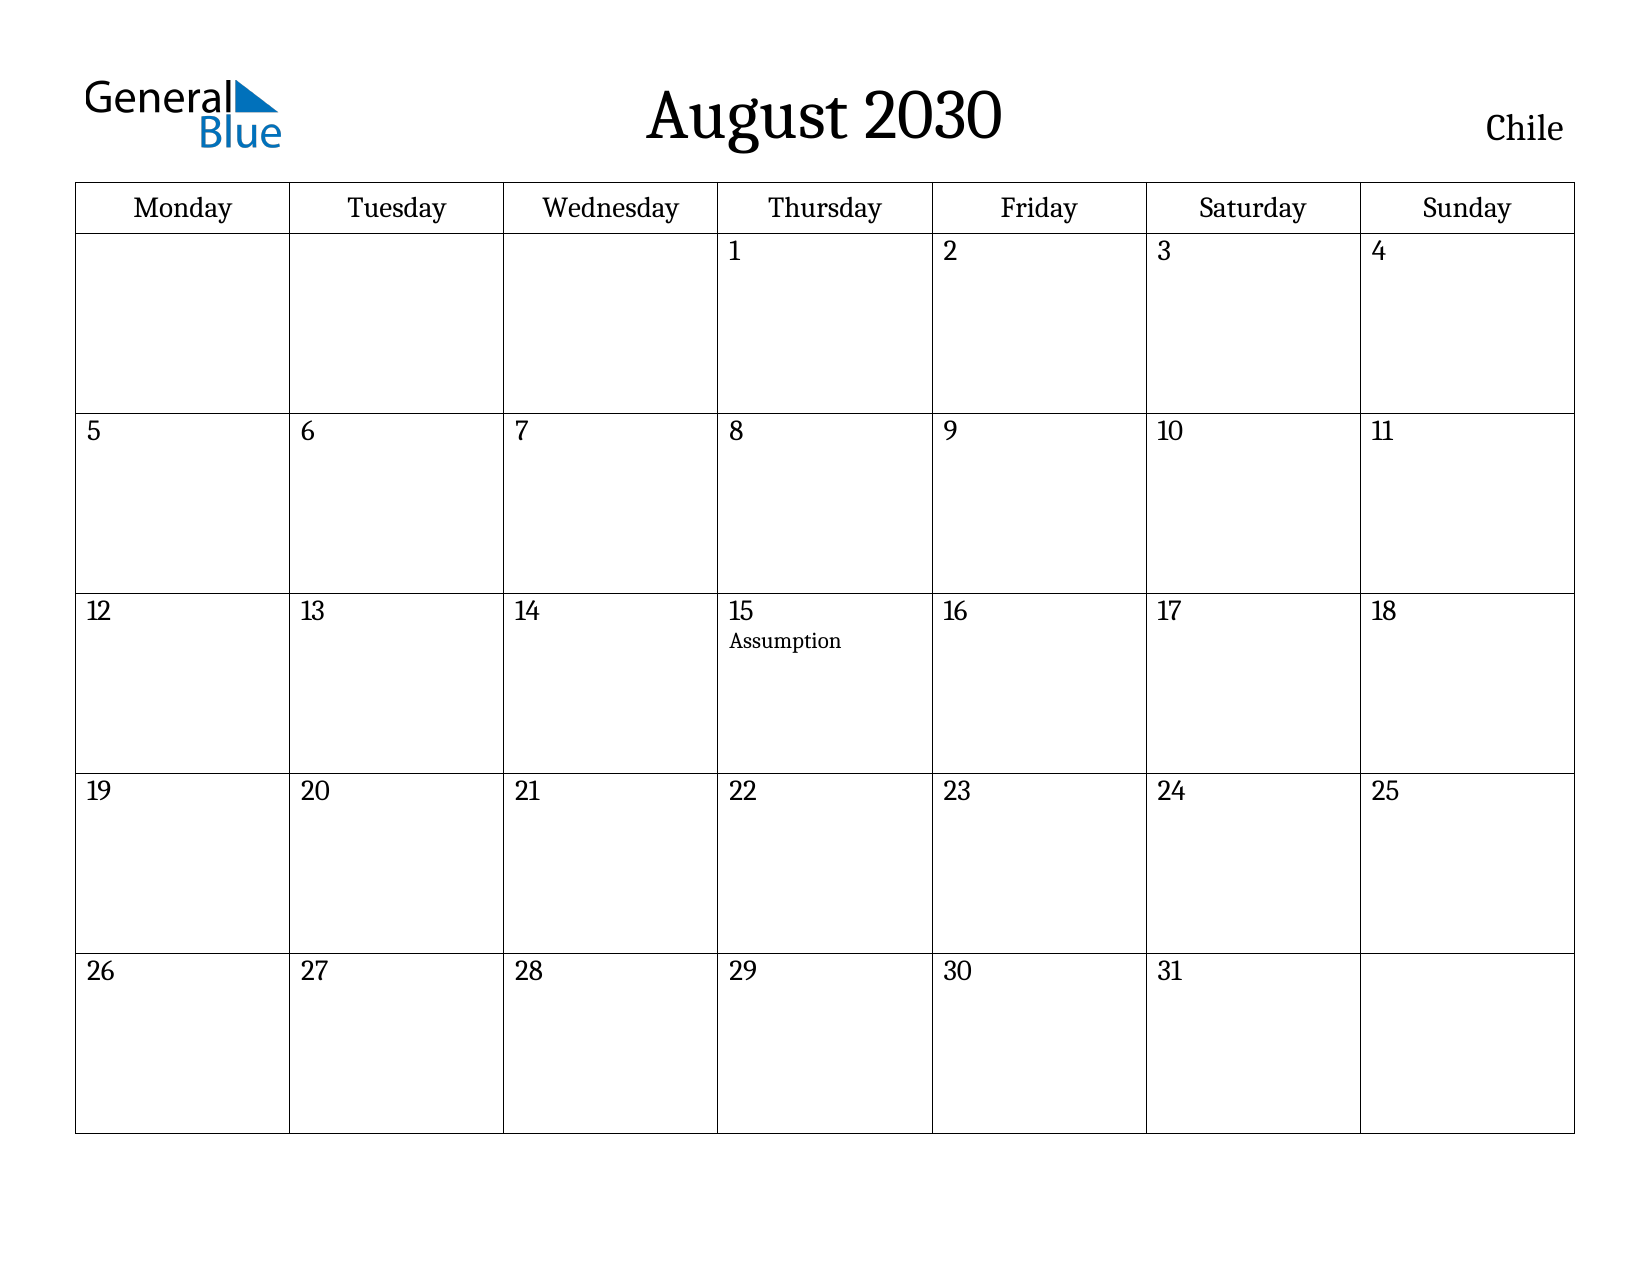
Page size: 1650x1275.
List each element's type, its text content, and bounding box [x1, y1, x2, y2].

table_cell [504, 988, 717, 1133]
table_cell 4 [1361, 234, 1574, 267]
table_header Chile [1146, 75, 1574, 182]
table_cell [290, 448, 503, 593]
table_cell 25 [1361, 774, 1574, 807]
table_cell [933, 988, 1146, 1133]
table_cell [290, 988, 503, 1133]
table_cell 6 [290, 414, 503, 447]
table_cell 11 [1361, 414, 1574, 447]
table_cell 8 [718, 414, 932, 447]
table_cell [1147, 627, 1360, 773]
table_cell Tuesday [290, 183, 503, 233]
table_cell [76, 988, 289, 1133]
table_cell 17 [1147, 594, 1360, 627]
table_cell [1361, 808, 1574, 953]
table_cell Saturday [1147, 183, 1360, 233]
table_cell [76, 448, 289, 593]
table_cell 21 [504, 774, 717, 807]
table_cell [504, 808, 717, 953]
table_cell [1361, 267, 1574, 413]
table_cell [718, 267, 932, 413]
table_cell 18 [1361, 594, 1574, 627]
table_cell 14 [504, 594, 717, 627]
table_cell [504, 234, 717, 267]
table_cell 31 [1147, 954, 1360, 987]
table_cell 2 [933, 234, 1146, 267]
table_cell [933, 267, 1146, 413]
table_cell [718, 988, 932, 1133]
table_cell [1147, 808, 1360, 953]
table_cell 29 [718, 954, 932, 987]
table_cell [718, 448, 932, 593]
table_cell [1147, 267, 1360, 413]
table_cell 27 [290, 954, 503, 987]
table_cell Sunday [1361, 183, 1574, 233]
table_cell [718, 808, 932, 953]
table_cell 26 [76, 954, 289, 987]
table_cell Wednesday [504, 183, 717, 233]
table_cell 3 [1147, 234, 1360, 267]
table_cell Friday [933, 183, 1146, 233]
table_cell 9 [933, 414, 1146, 447]
table_cell Monday [76, 183, 289, 233]
table_cell [504, 267, 717, 413]
table_cell [933, 627, 1146, 773]
table_cell 16 [933, 594, 1146, 627]
table_cell [1147, 448, 1360, 593]
table_cell 10 [1147, 414, 1360, 447]
table_cell 12 [76, 594, 289, 627]
table_cell 24 [1147, 774, 1360, 807]
table_cell [76, 627, 289, 773]
table_cell [1361, 627, 1574, 773]
table_cell [76, 808, 289, 953]
table_cell [504, 627, 717, 773]
table_cell [290, 267, 503, 413]
table_cell 1 [718, 234, 932, 267]
table_header [76, 75, 503, 182]
table_cell 19 [76, 774, 289, 807]
table_cell [290, 627, 503, 773]
table_cell 30 [933, 954, 1146, 987]
table_cell [76, 234, 289, 267]
table_cell 23 [933, 774, 1146, 807]
table_cell 15 [718, 594, 932, 627]
table_cell 7 [504, 414, 717, 447]
table_cell Thursday [718, 183, 932, 233]
picture [86, 80, 281, 148]
table_cell [290, 808, 503, 953]
table_cell [933, 808, 1146, 953]
table_cell [1361, 448, 1574, 593]
table_cell [1147, 988, 1360, 1133]
table_cell [290, 234, 503, 267]
table_cell 28 [504, 954, 717, 987]
table_cell [504, 448, 717, 593]
table_cell Assumption [718, 627, 932, 773]
table_cell [1361, 988, 1574, 1133]
table_header August 2030 [504, 75, 1146, 182]
table_cell [933, 448, 1146, 593]
table_cell 5 [76, 414, 289, 447]
table_cell [76, 267, 289, 413]
table_cell 13 [290, 594, 503, 627]
table_cell 20 [290, 774, 503, 807]
table_cell 22 [718, 774, 932, 807]
table_cell [1361, 954, 1574, 987]
